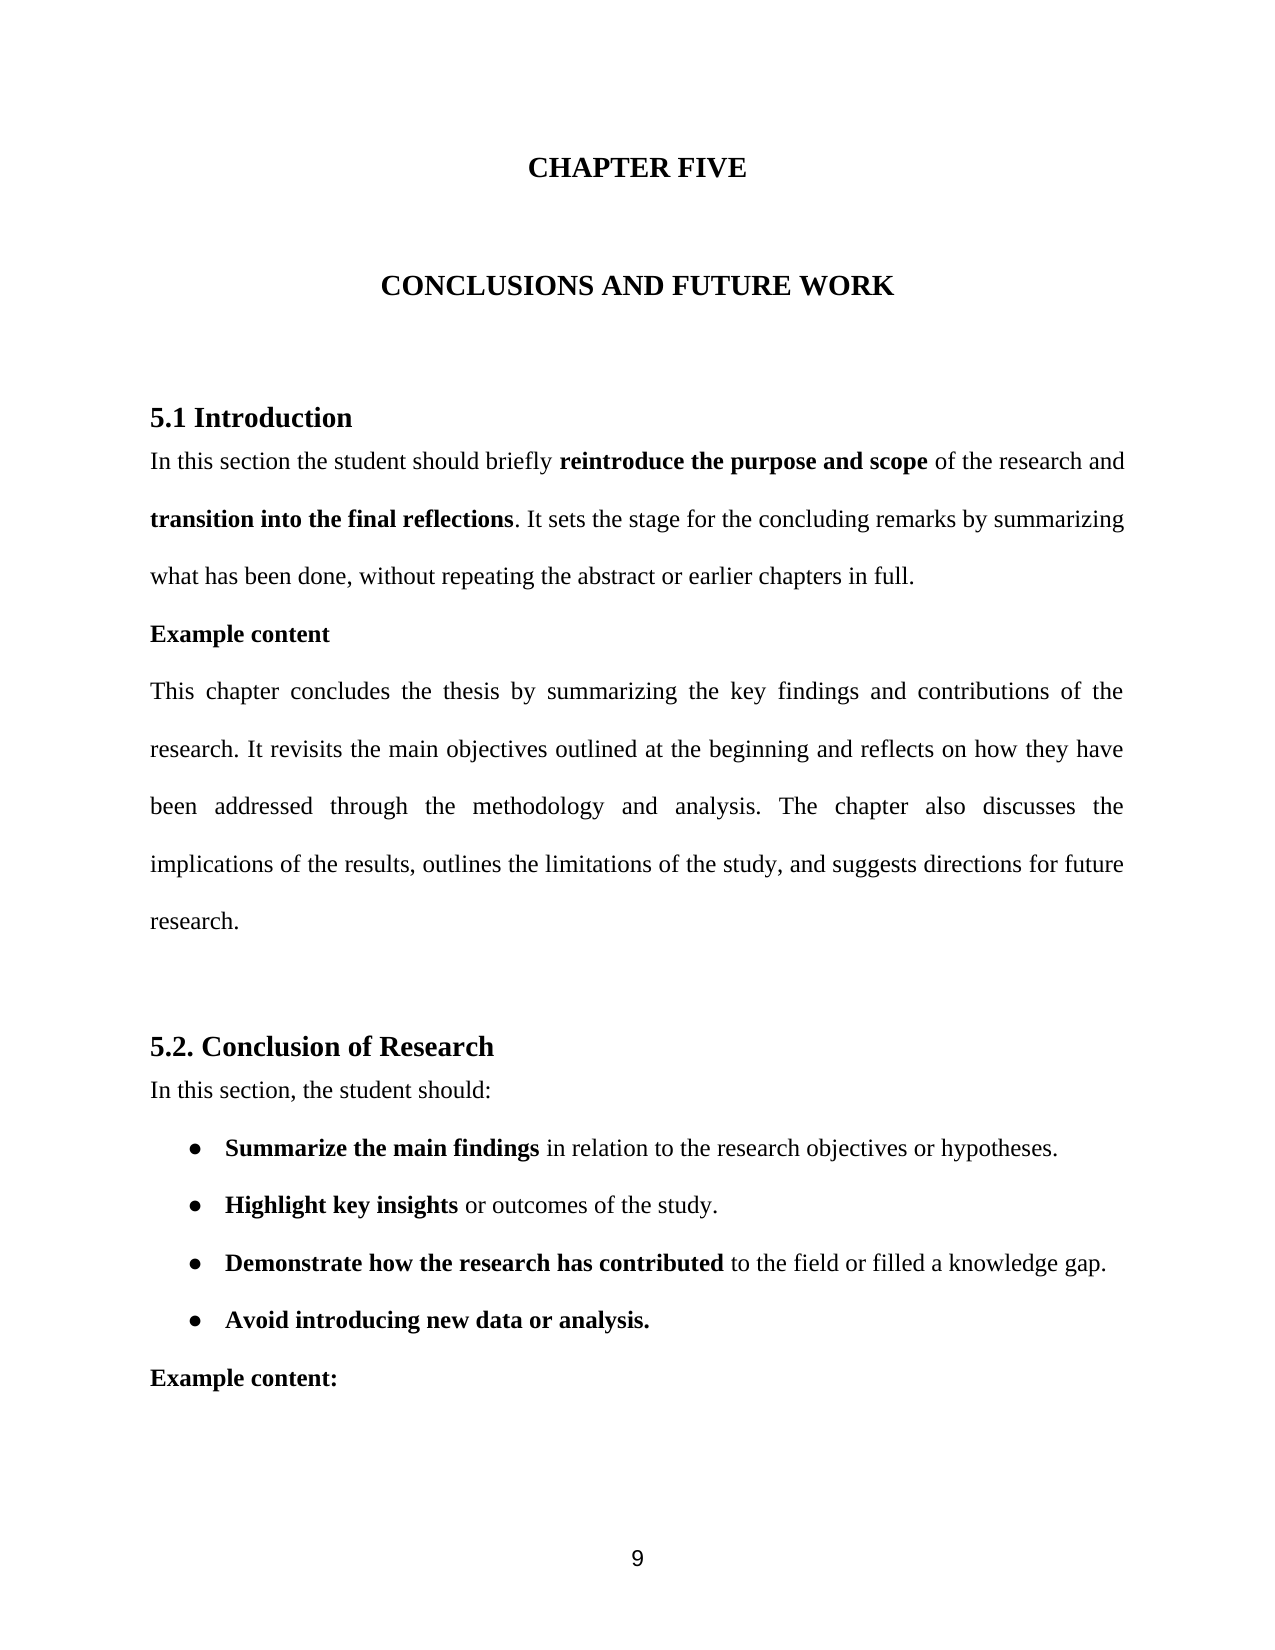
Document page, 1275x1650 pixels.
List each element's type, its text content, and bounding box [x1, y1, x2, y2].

subtitle 5.1 Introduction [150, 400, 1125, 434]
subtitle 5.2. Conclusion of Research [150, 1029, 1125, 1063]
subtitle CHAPTER FIVE [150, 150, 1125, 183]
list Avoid introducing new data or analysis. [187, 1305, 1125, 1334]
text Example content [150, 619, 1125, 648]
list Highlight key insights or outcomes of the study. [187, 1190, 1125, 1219]
text In this section the student should briefly reintroduce the purpose and scope of the research and transition into the final reflections. It sets the stage for the concluding remarks by summarizing what has been done, without repeating the abstract or earlier chapters in full. [150, 446, 1125, 590]
list Demonstrate how the research has contributed to the field or filled a knowledge gap. [187, 1248, 1125, 1276]
text CONCLUSIONS AND FUTURE WORK [150, 268, 1125, 302]
list Summarize the main findings in relation to the research objectives or hypotheses. [187, 1133, 1125, 1161]
text Example content: [150, 1363, 1125, 1391]
text In this section, the student should: [150, 1075, 1125, 1104]
text This chapter concludes the thesis by summarizing the key findings and contributions of the research. It revisits the main objectives outlined at the beginning and reflects on how they have been addressed through the methodology and analysis. The chapter also discusses the implications of the results, outlines the limitations of the study, and suggests directions for future research. [150, 676, 1125, 935]
